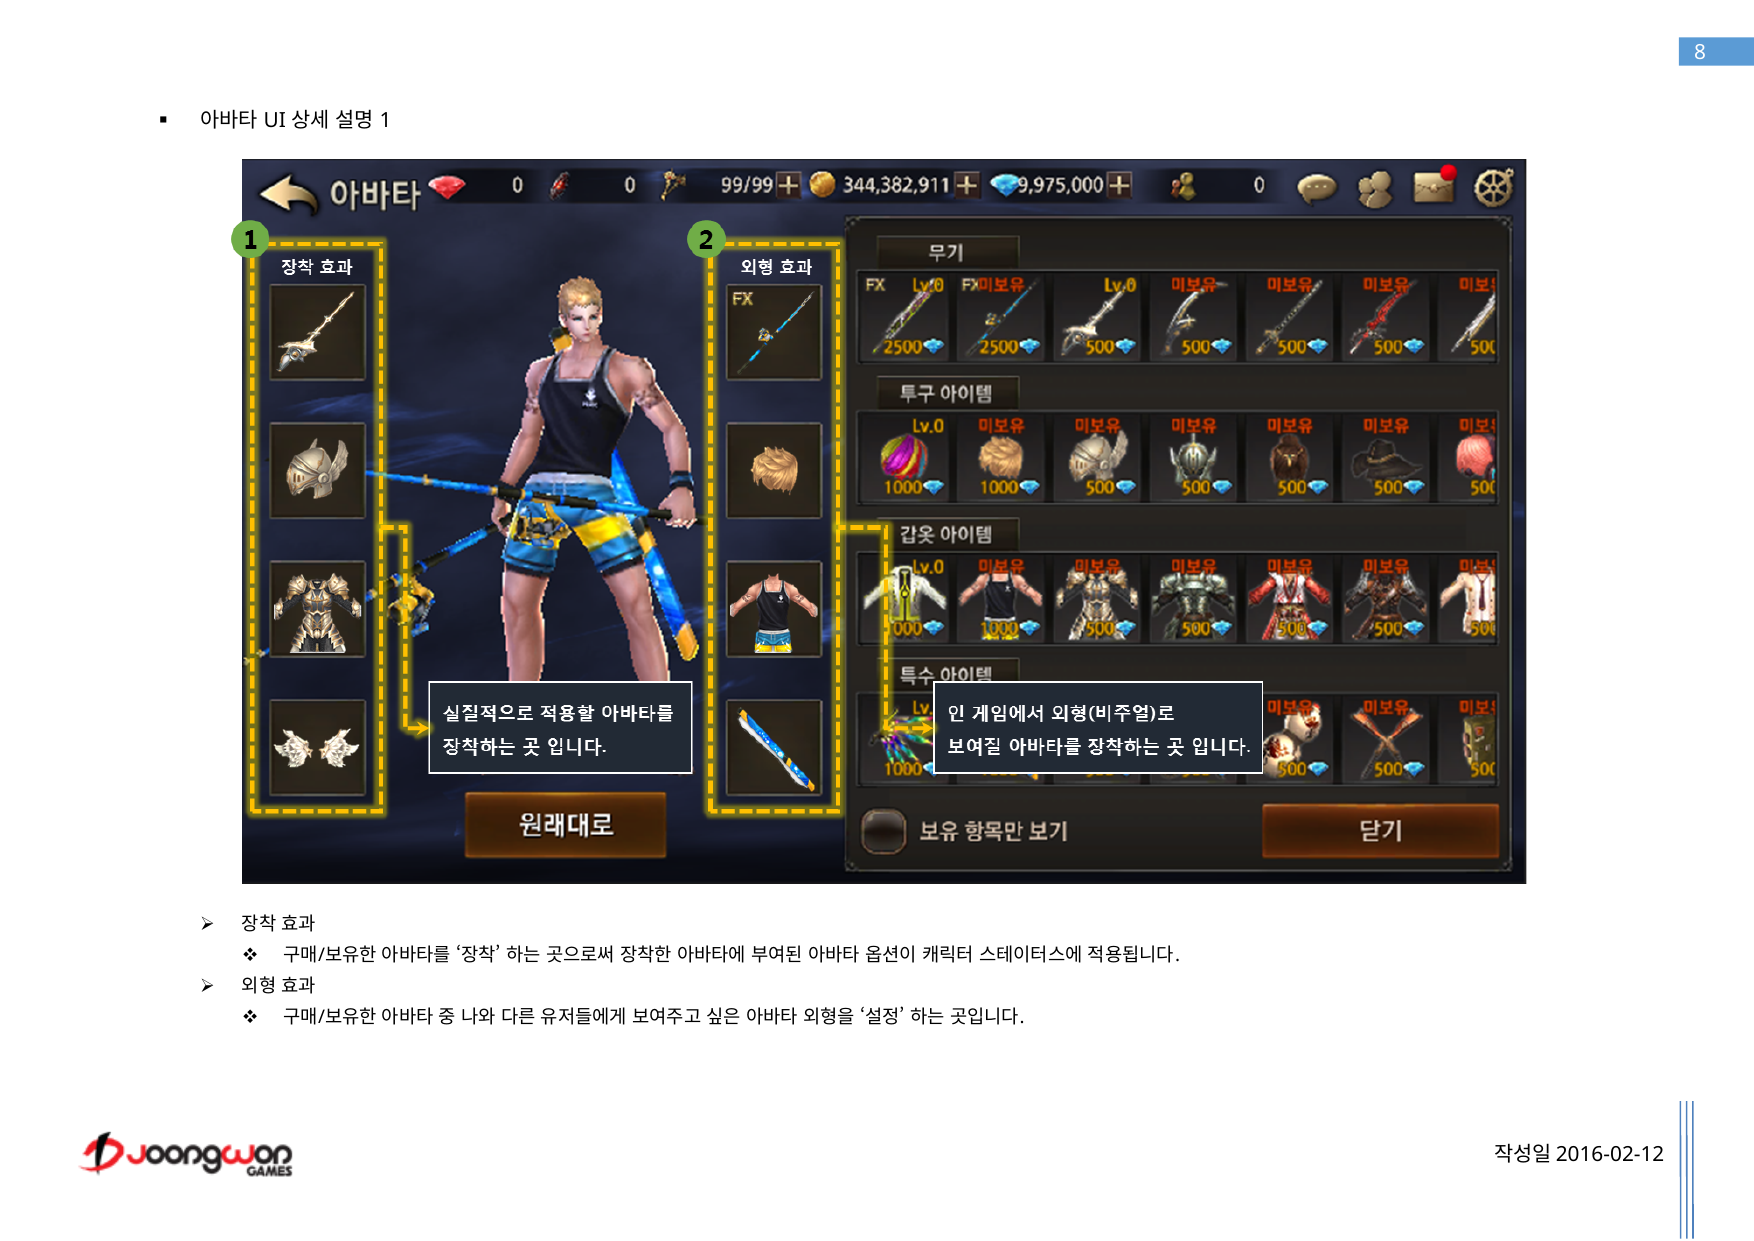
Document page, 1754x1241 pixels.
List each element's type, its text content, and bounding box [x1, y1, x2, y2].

list 구매/보유한 아바타를 ‘장착’ 하는 곳으로써 장착한 아바타에 부여된 아바타 옵션이 캐릭터 스테이터스에 적용됩니다. [242, 939, 1679, 967]
picture [227, 159, 1527, 884]
list 아바타 UI 상세 설명 1 [158, 103, 1679, 134]
list 구매/보유한 아바타 중 나와 다른 유저들에게 보여주고 싶은 아바타 외형을 ‘설정’ 하는 곳입니다. [242, 1002, 1679, 1029]
list 장착 효과 [200, 908, 1679, 936]
picture [75, 1128, 299, 1182]
list 외형 효과 [200, 971, 1679, 998]
